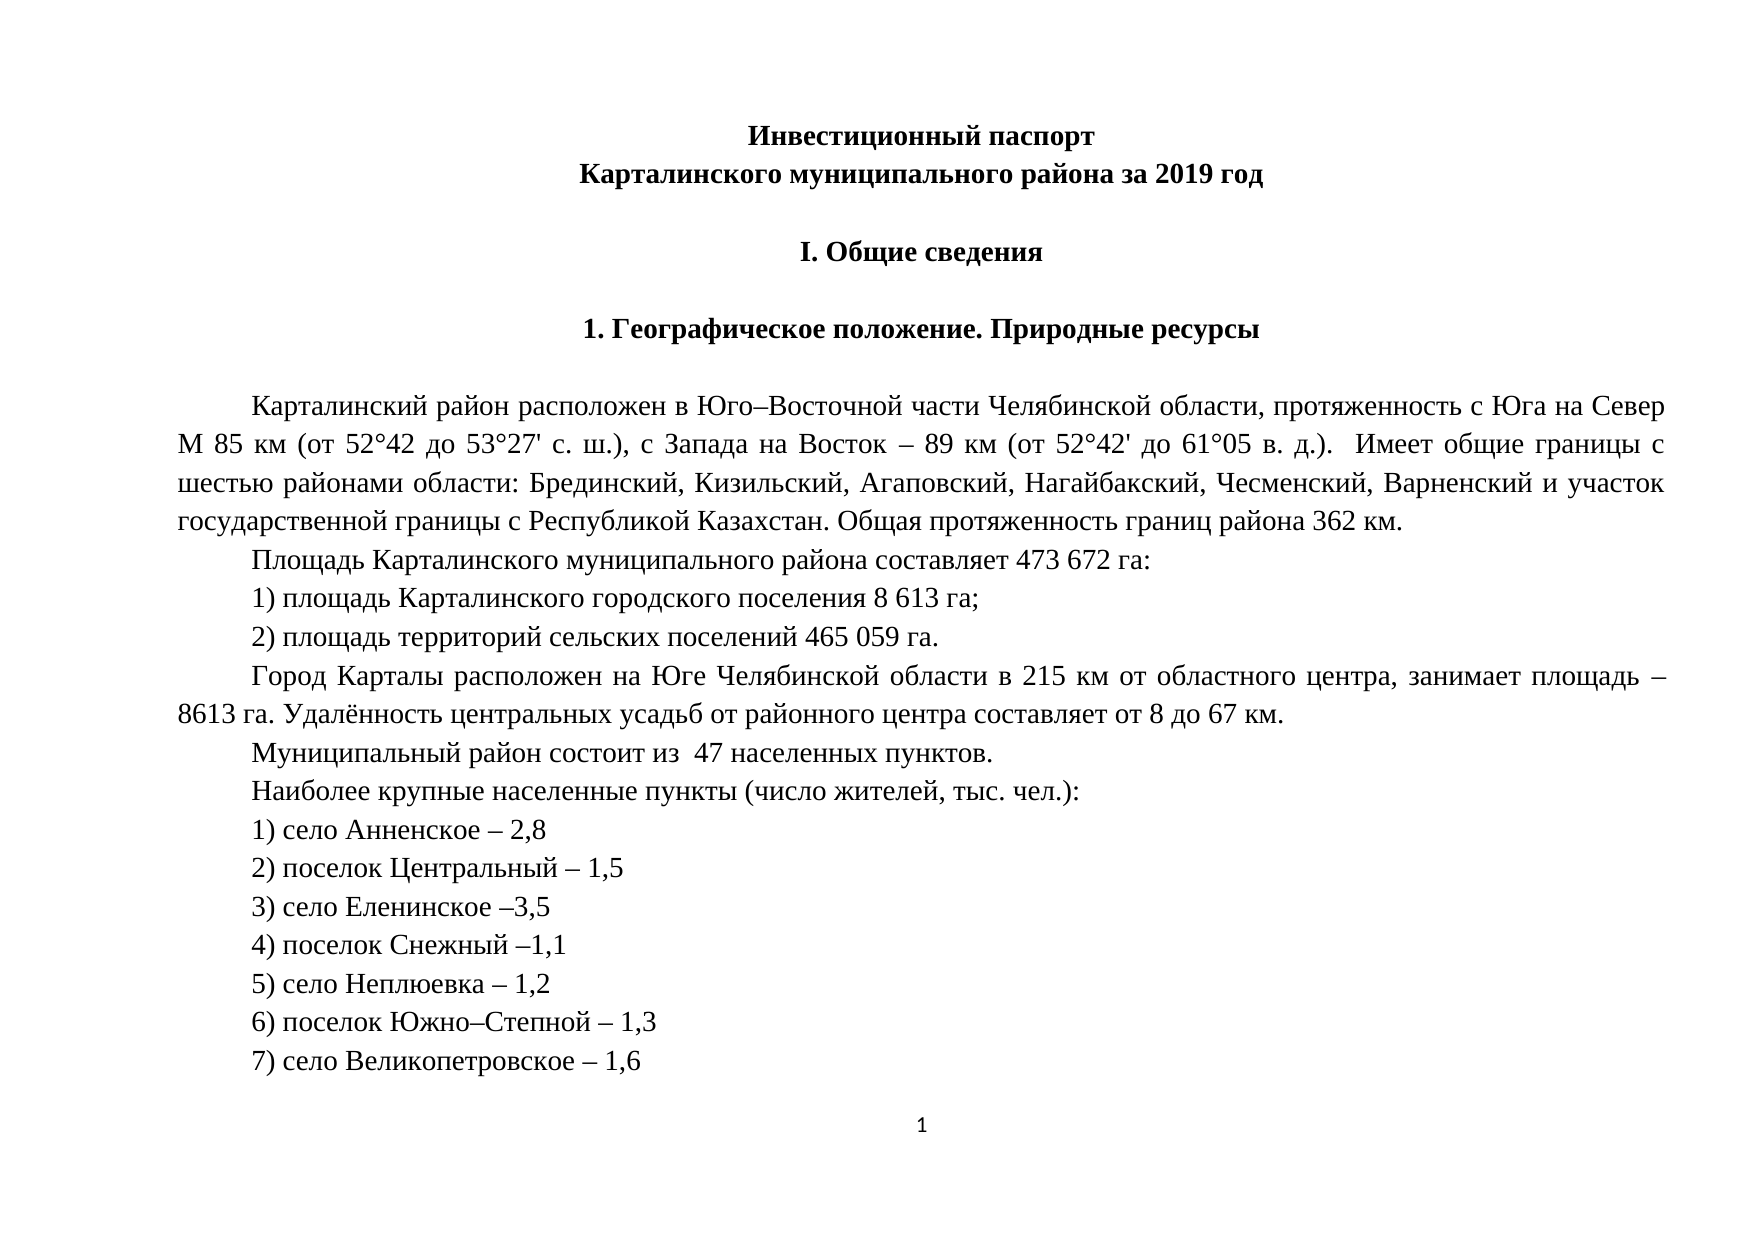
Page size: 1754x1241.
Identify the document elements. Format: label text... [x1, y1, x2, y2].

text Город Карталы расположен на Юге Челябинской области в от областного центра, занимает площадь – . Удалённость центральных усадьб от районного центра составляет от 8 до . [177, 658, 1666, 730]
text 7) село Великопетровское – 1,6 [177, 1043, 1666, 1077]
text 5) село Неплюевка – 1,2 [177, 966, 1666, 999]
text 6) поселок Южно–Степной – 1,3 [177, 1004, 1666, 1038]
text 1. Географическое положение. Природные ресурсы [177, 311, 1665, 344]
text Карталинского муниципального района за 2019 год [177, 157, 1665, 190]
text 2) площадь территорий сельских поселений 465 059 га. [177, 619, 1665, 653]
text Инвестиционный паспорт [177, 118, 1665, 152]
text 4) поселок Снежный –1,1 [177, 927, 1666, 961]
text Наиболее крупные населенные пункты (число жителей, тыс. чел.): [177, 773, 1666, 807]
text I. Общие сведения [177, 234, 1665, 267]
text 1) площадь Карталинского городского поселения 8 613 га; [177, 581, 1665, 614]
text 3) село Еленинское –3,5 [177, 889, 1666, 922]
text 2) поселок Центральный – 1,5 [177, 850, 1666, 884]
text Карталинский район расположен в Юго–Восточной части Челябинской области, протяженность с Юга на Север М (от 52°42 до 53°27' с. ш.), с Запада на Восток – (от 52°42' до 61°05 в. д.). Имеет общие границы с шестью районами области: Брединский, Кизильский, Агаповский, Нагайбакский, Чесменский, Варненский и участок государственной границы с Республикой Казахстан. Общая протяженность границ района . [177, 388, 1666, 537]
text Площадь Карталинского муниципального района составляет 473 672 га: [177, 542, 1665, 576]
text Муниципальный район состоит из 47 населенных пунктов. [177, 735, 1666, 768]
text 1) село Анненское – 2,8 [177, 812, 1666, 845]
